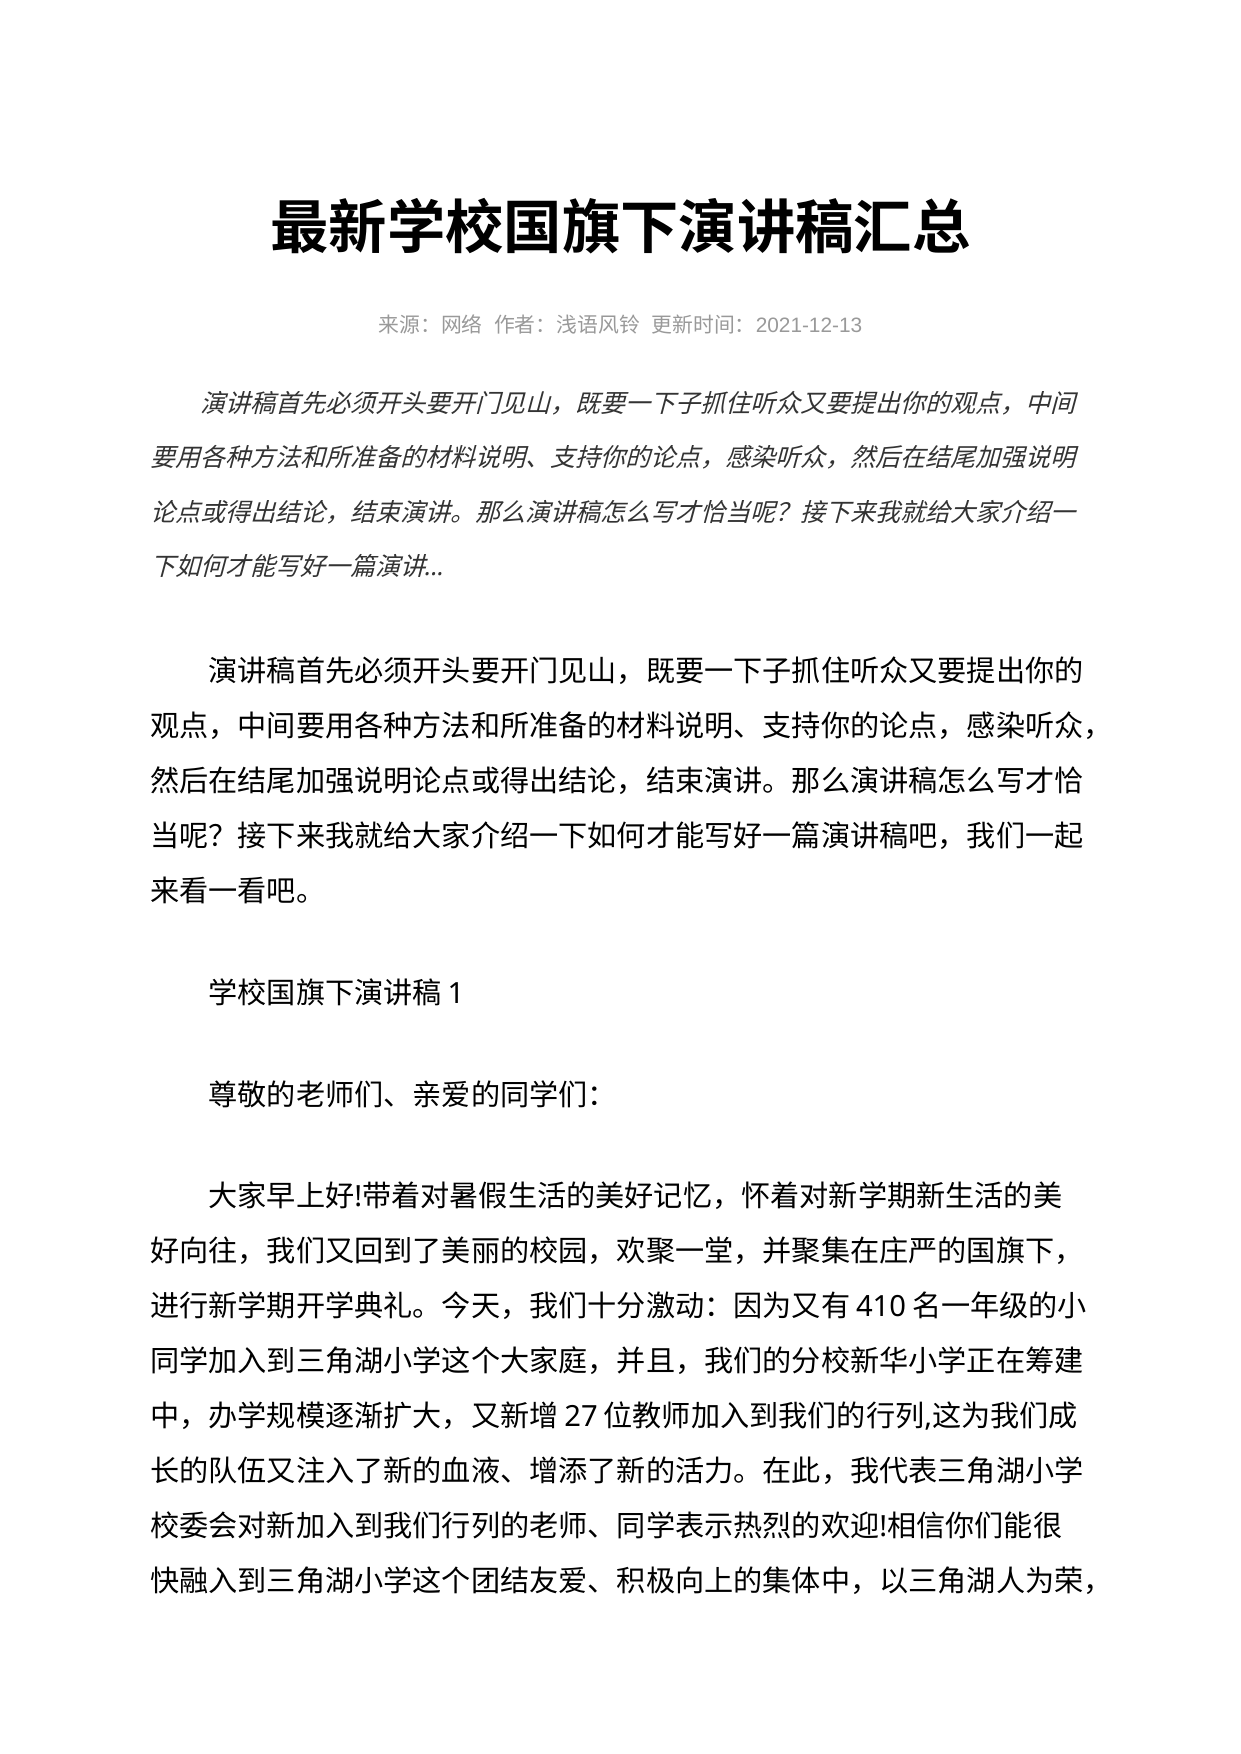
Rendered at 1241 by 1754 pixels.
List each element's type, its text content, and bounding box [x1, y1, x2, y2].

subtitle 最新学校国旗下演讲稿汇总 [150, 181, 1090, 266]
text 尊敬的老师们、亲爱的同学们： [150, 1071, 1090, 1113]
text 学校国旗下演讲稿1 [150, 969, 1090, 1012]
text 来源：网络 作者：浅语风铃 更新时间：2021-12-13 [150, 313, 1090, 337]
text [150, 1173, 1090, 1600]
text 演讲稿首先必须开头要开门见山，既要一下子抓住听众又要提出你的观点，中间要用各种方法和所准备的材料说明、支持你的论点，感染听众，然后在结尾加强说明论点或得出结论，结束演讲。那么演讲稿怎么写才恰当呢？接下来我就给大家介绍一下如何才能写好一篇演讲稿吧，我们一起来看一看吧。 [150, 648, 1090, 910]
text 演讲稿首先必须开头要开门见山，既要一下子抓住听众又要提出你的观点，中间要用各种方法和所准备的材料说明、支持你的论点，感染听众，然后在结尾加强说明论点或得出结论，结束演讲。那么演讲稿怎么写才恰当呢？接下来我就给大家介绍一下如何才能写好一篇演讲... [150, 383, 1090, 583]
